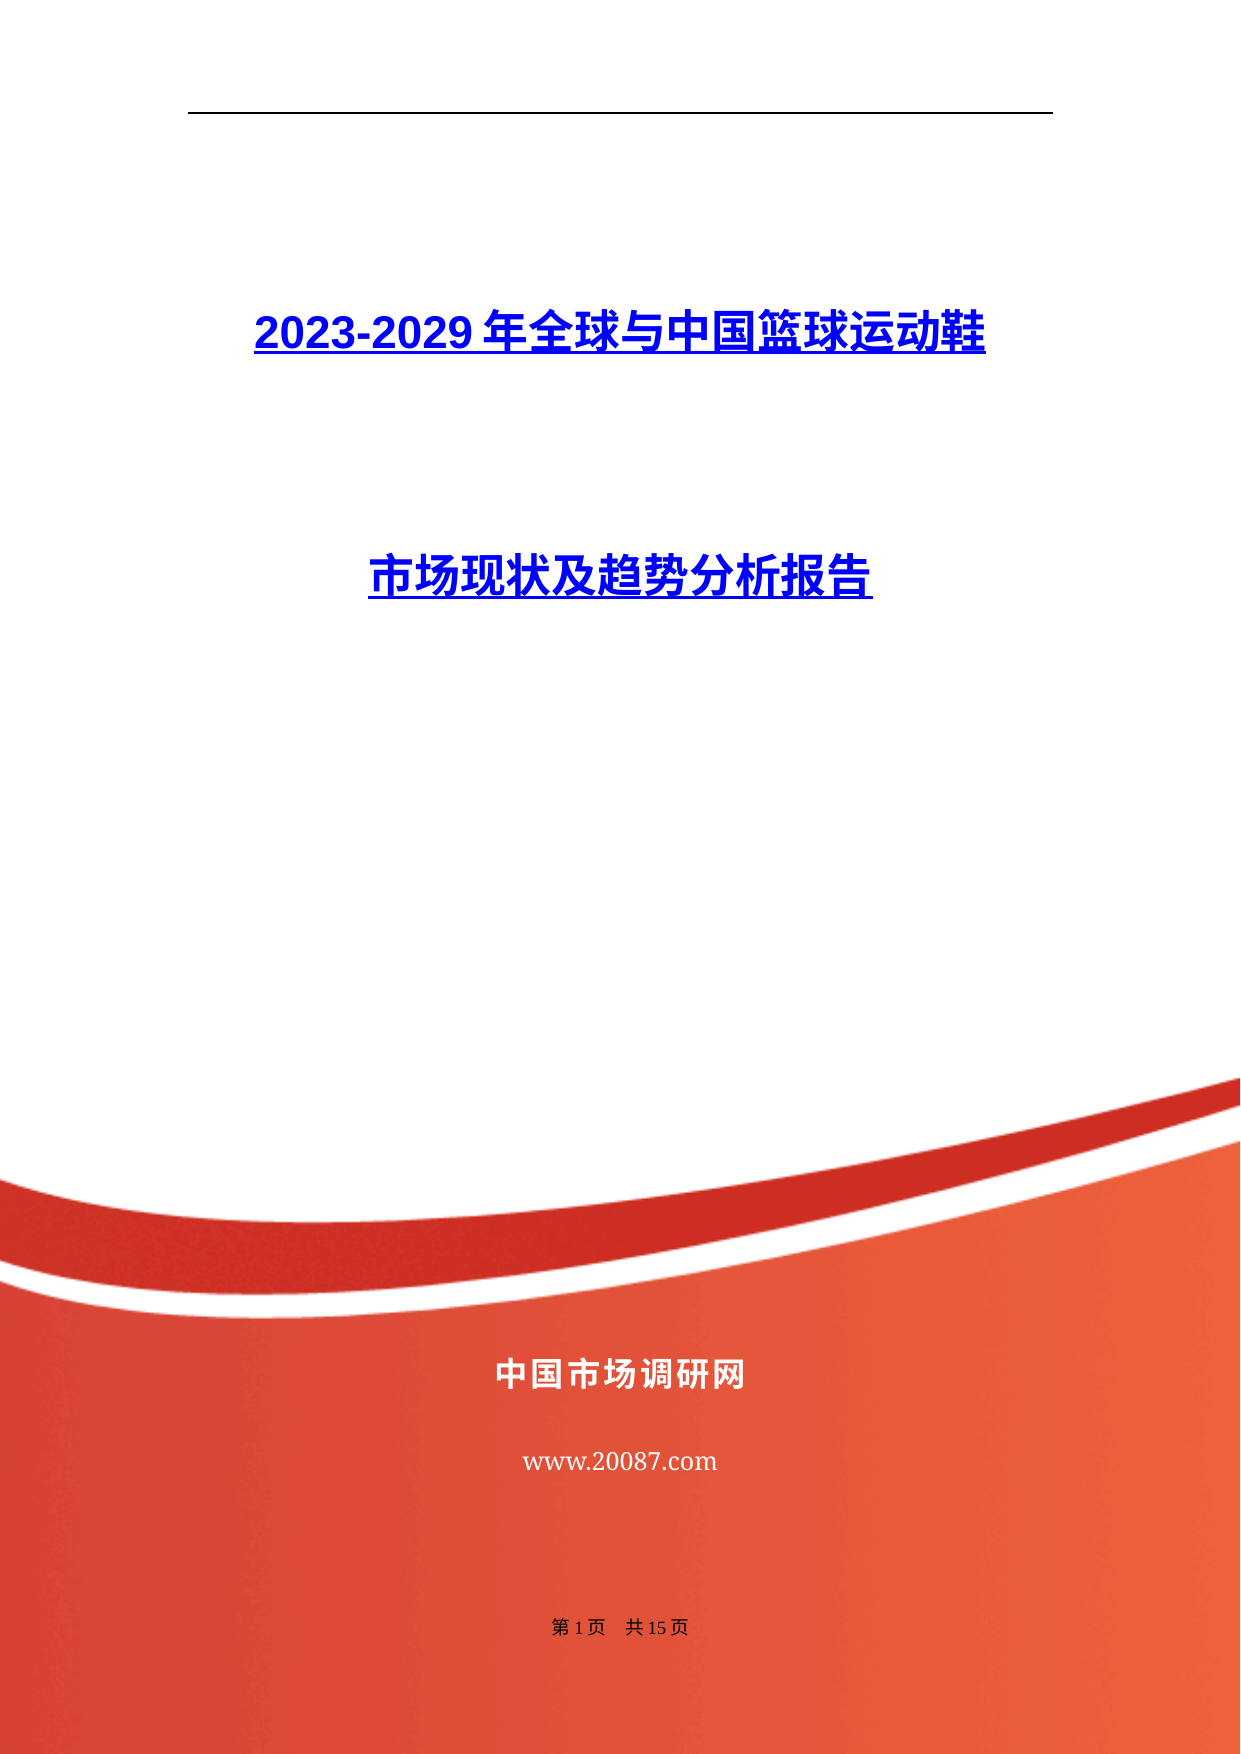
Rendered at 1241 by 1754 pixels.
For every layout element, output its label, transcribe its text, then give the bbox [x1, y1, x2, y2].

text www.20087.com [187, 1428, 1053, 1493]
table_header 2023-2029年全球与中国篮球运动鞋市场现状及趋势分析报告 [188, 207, 1053, 773]
picture [0, 1006, 1241, 1754]
subtitle 中国市场调研网 [187, 1339, 1053, 1404]
